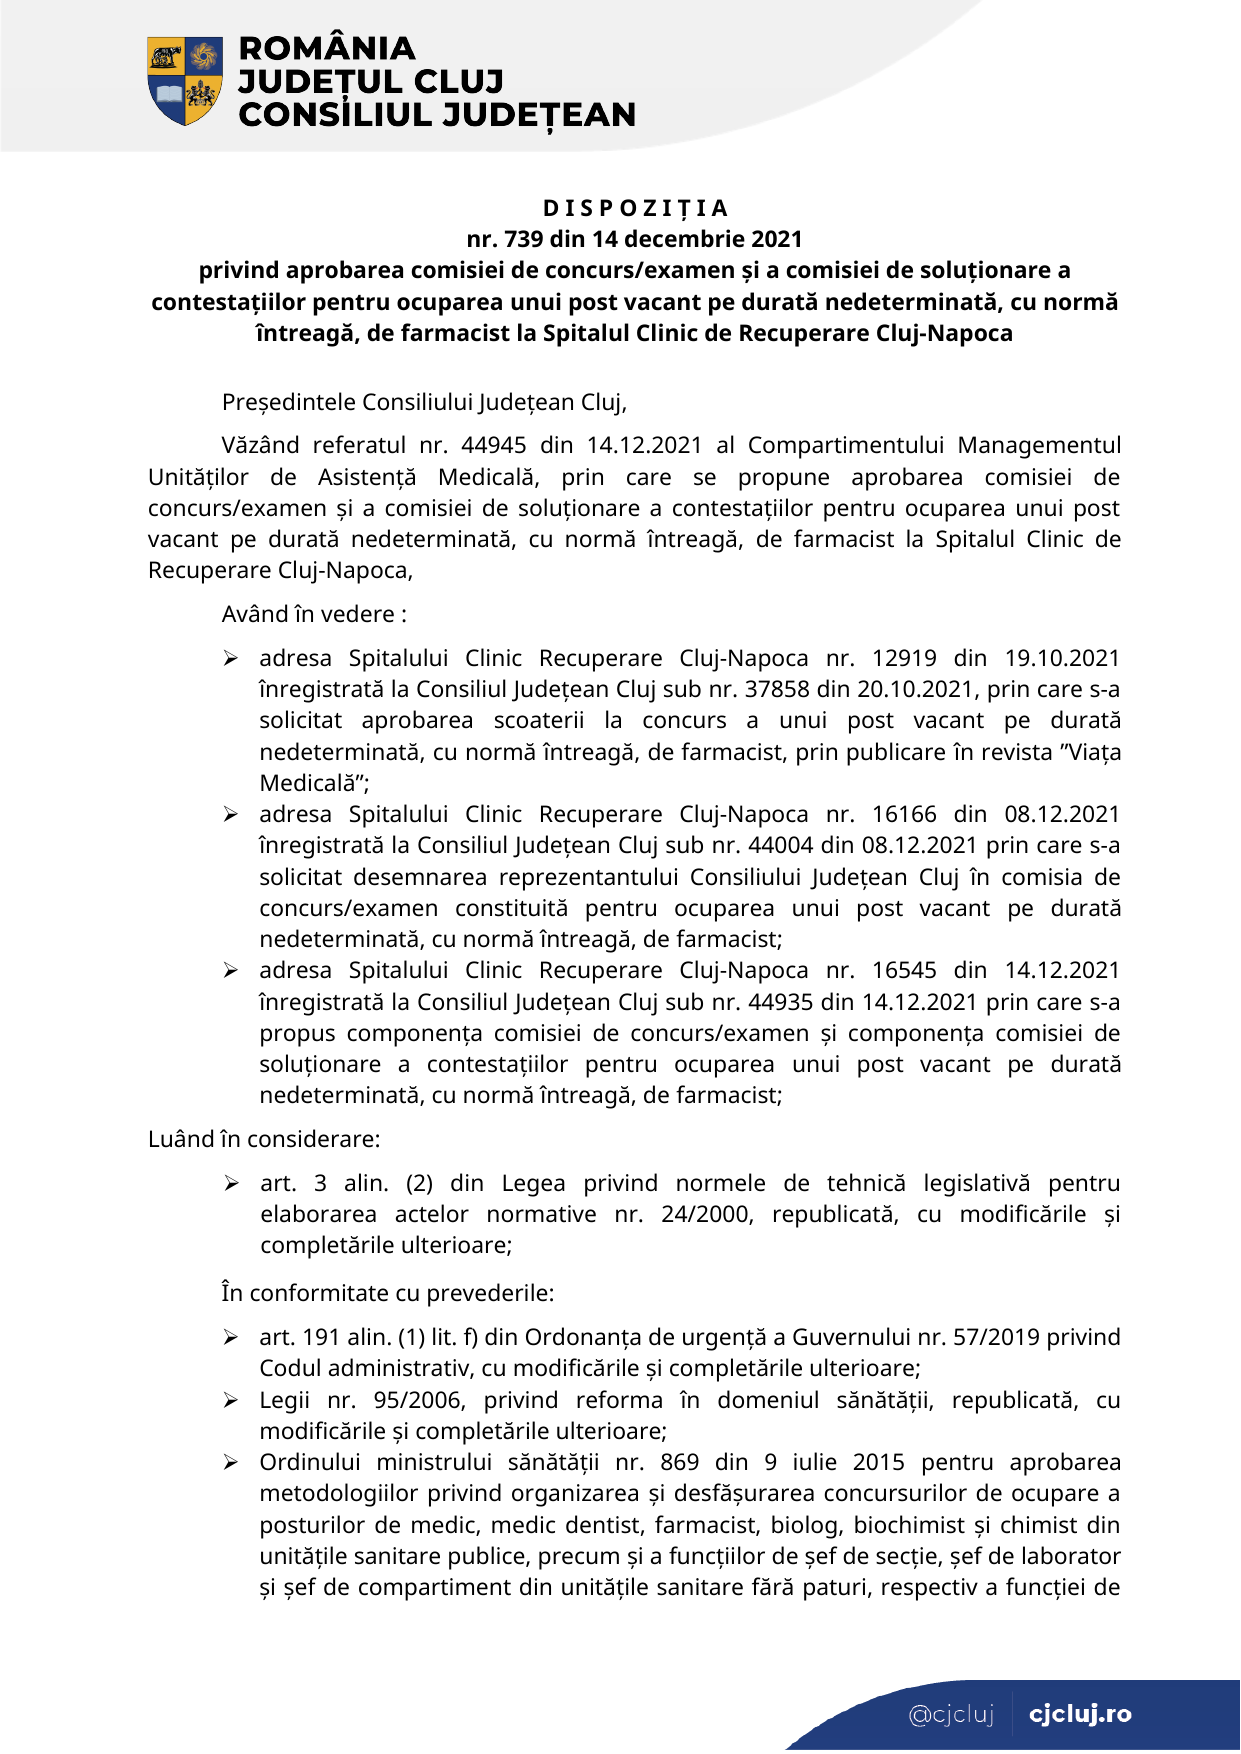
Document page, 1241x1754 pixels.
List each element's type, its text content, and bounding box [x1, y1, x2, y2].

text Având în vedere : [148, 598, 1122, 629]
text Luând în considerare: [148, 1123, 1122, 1154]
text Președintele Consiliului Județean Cluj, [148, 386, 1122, 417]
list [222, 1446, 1122, 1602]
list art. 3 alin. (2) din Legea privind normele de tehnică legislativă pentru elaborarea actelor normative nr. 24/2000, republicată, cu modificările și completările ulterioare; [223, 1167, 1122, 1261]
list Legii nr. 95/2006, privind reforma în domeniul sănătății, republicată, cu modificările și completările ulterioare; [222, 1384, 1122, 1446]
text În conformitate cu prevederile: [148, 1277, 1122, 1309]
picture [784, 1680, 1240, 1750]
picture [147, 29, 635, 135]
text D I S P O Z I Ț I A [148, 192, 1122, 223]
text Văzând referatul nr. 44945 din 14.12.2021 al Compartimentului Managementul Unităților de Asistență Medicală, prin care se propune aprobarea comisiei de concurs/examen și a comisiei de soluționare a contestațiilor pentru ocuparea unui post vacant pe durată nedeterminată, cu normă întreagă, de farmacist la Spitalul Clinic de Recuperare Cluj-Napoca, [148, 429, 1122, 586]
list adresa Spitalului Clinic Recuperare Cluj-Napoca nr. 12919 din 19.10.2021 înregistrată la Consiliul Județean Cluj sub nr. 37858 din 20.10.2021, prin care s-a solicitat aprobarea scoaterii la concurs a unui post vacant pe durată nedeterminată, cu normă întreagă, de farmacist, prin publicare în revista ”Viața Medicală”; [222, 642, 1122, 798]
list adresa Spitalului Clinic Recuperare Cluj-Napoca nr. 16166 din 08.12.2021 înregistrată la Consiliul Județean Cluj sub nr. 44004 din 08.12.2021 prin care s-a solicitat desemnarea reprezentantului Consiliului Județean Cluj în comisia de concurs/examen constituită pentru ocuparea unui post vacant pe durată nedeterminată, cu normă întreagă, de farmacist; [222, 798, 1122, 954]
list art. 191 alin. (1) lit. f) din Ordonanța de urgență a Guvernului nr. 57/2019 privind Codul administrativ, cu modificările și completările ulterioare; [222, 1321, 1122, 1384]
text privind aprobarea comisiei de concurs/examen și a comisiei de soluționare a contestațiilor pentru ocuparea unui post vacant pe durată nedeterminată, cu normă întreagă, de farmacist la Spitalul Clinic de Recuperare Cluj-Napoca [148, 254, 1122, 348]
list adresa Spitalului Clinic Recuperare Cluj-Napoca nr. 16545 din 14.12.2021 înregistrată la Consiliul Județean Cluj sub nr. 44935 din 14.12.2021 prin care s-a propus componența comisiei de concurs/examen și componența comisiei de soluționare a contestațiilor pentru ocuparea unui post vacant pe durată nedeterminată, cu normă întreagă, de farmacist; [222, 954, 1122, 1111]
text nr. 739 din 14 decembrie 2021 [148, 223, 1122, 254]
